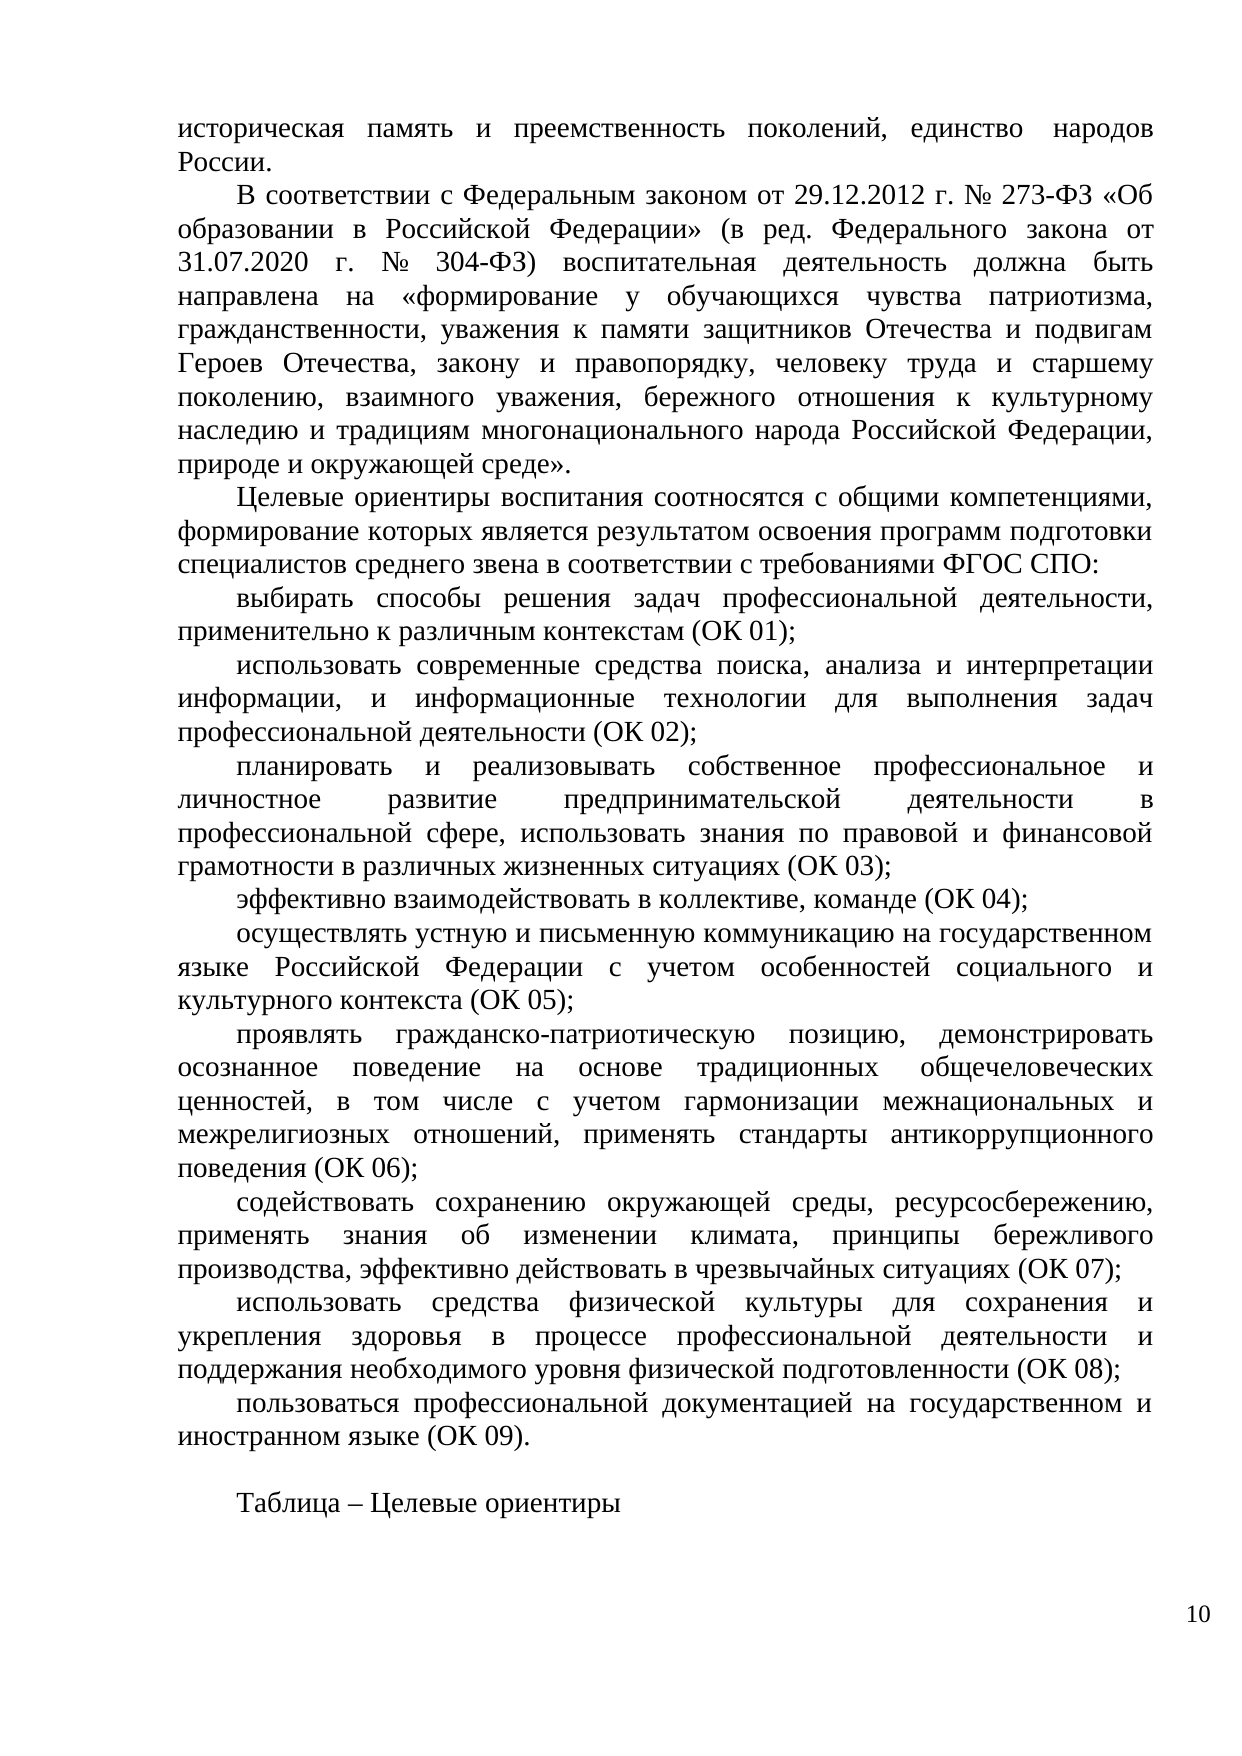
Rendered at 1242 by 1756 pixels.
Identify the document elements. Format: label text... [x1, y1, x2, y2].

text использовать средства физической культуры для сохранения и укрепления здоровья в процессе профессиональной деятельности и поддержания необходимого уровня физической подготовленности (ОК 08); [177, 1284, 1153, 1385]
text проявлять гражданско-патриотическую позицию, демонстрировать осознанное поведение на основе традиционных общечеловеческих ценностей, в том числе с учетом гармонизации межнациональных и межрелигиозных отношений, применять стандарты антикоррупционного поведения (ОК 06); [177, 1016, 1153, 1184]
text В соответствии с Федеральным законом от 29.12.2012 г. № 273-ФЗ «Об образовании в Российской Федерации» (в ред. Федерального закона от 31.07.2020 г. № 304-ФЗ) воспитательная деятельность должна быть направлена на «формирование у обучающихся чувства патриотизма, гражданственности, уважения к памяти защитников Отечества и подвигам Героев Отечества, закону и правопорядку, человеку труда и старшему поколению, взаимного уважения, бережного отношения к культурному наследию и традициям многонационального народа Российской Федерации, природе и окружающей среде». [177, 177, 1154, 479]
text содействовать сохранению окружающей среды, ресурсосбережению, применять знания об изменении климата, принципы бережливого производства, эффективно действовать в чрезвычайных ситуациях (ОК 07); [177, 1184, 1153, 1284]
text использовать современные средства поиска, анализа и интерпретации информации, и информационные технологии для выполнения задач профессиональной деятельности (ОК 02); [177, 647, 1153, 748]
text Таблица – Целевые ориентиры [236, 1486, 1210, 1519]
text выбирать способы решения задач профессиональной деятельности, применительно к различным контекстам (ОК 01); [177, 580, 1153, 647]
text пользоваться профессиональной документацией на государственном и иностранном языке (ОК 09). [177, 1385, 1153, 1452]
text эффективно взаимодействовать в коллективе, команде (ОК 04); [236, 882, 1210, 915]
text планировать и реализовывать собственное профессиональное и личностное развитие предпринимательской деятельности в профессиональной сфере, использовать знания по правовой и финансовой грамотности в различных жизненных ситуациях (ОК 03); [177, 748, 1153, 882]
text Целевые ориентиры воспитания соотносятся с общими компетенциями, формирование которых является результатом освоения программ подготовки специалистов среднего звена в соответствии с требованиями ФГОС СПО: [177, 479, 1153, 580]
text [177, 110, 1154, 177]
text осуществлять устную и письменную коммуникацию на государственном языке Российской Федерации с учетом особенностей социального и культурного контекста (ОК 05); [177, 915, 1153, 1016]
